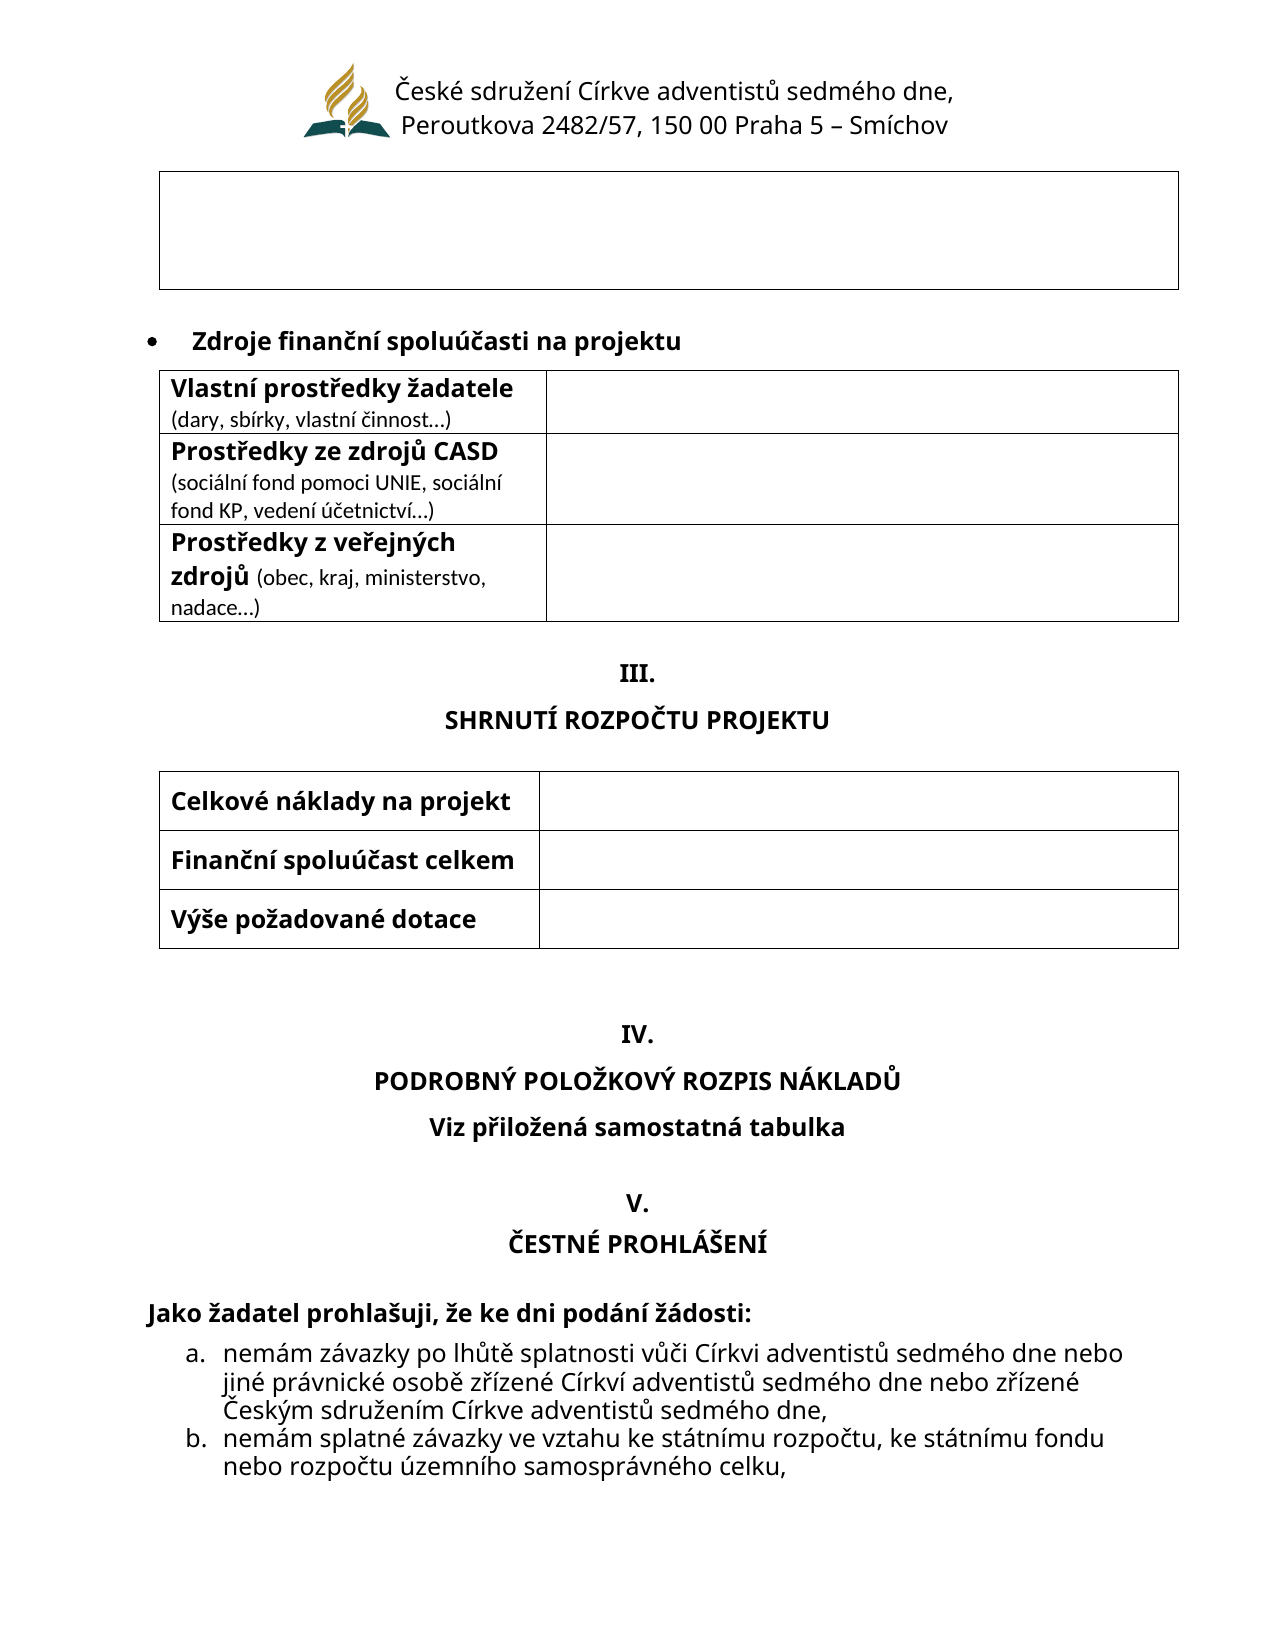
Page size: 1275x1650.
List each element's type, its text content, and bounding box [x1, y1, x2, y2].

table_header Vlastní prostředky žadatele (dary, sbírky, vlastní činnost…) [160, 371, 546, 433]
text III. [148, 656, 1127, 690]
list nemám splatné závazky ve vztahu ke státnímu rozpočtu, ke státnímu fondu nebo rozpočtu územního samosprávného celku, [185, 1425, 1127, 1481]
text PODROBNÝ POLOŽKOVÝ ROZPIS NÁKLADŮ [148, 1063, 1127, 1097]
text Viz přiložená samostatná tabulka [148, 1110, 1127, 1144]
table_header Celkové náklady na projekt [160, 772, 539, 830]
table_cell [540, 890, 1178, 948]
table_cell [547, 525, 1178, 621]
text Jako žadatel prohlašuji, že ke dni podání žádosti: [148, 1300, 1127, 1328]
table_cell Prostředky z veřejných zdrojů (obec, kraj, ministerstvo, nadace…) [160, 525, 546, 621]
text SHRNUTÍ ROZPOČTU PROJEKTU [148, 702, 1127, 737]
table_cell [547, 434, 1178, 524]
table_header [540, 772, 1178, 830]
table_header [160, 172, 1178, 289]
table_cell Výše požadované dotace [160, 890, 539, 948]
list nemám závazky po lhůtě splatnosti vůči Církvi adventistů sedmého dne nebo jiné právnické osobě zřízené Církví adventistů sedmého dne nebo zřízené Českým sdružením Církve adventistů sedmého dne, [185, 1340, 1127, 1425]
table_cell [540, 831, 1178, 889]
table_cell Prostředky ze zdrojů CASD (sociální fond pomoci UNIE, sociální fond KP, vedení účetnictví…) [160, 434, 546, 524]
table_cell Finanční spoluúčast celkem [160, 831, 539, 889]
text ČESTNÉ PROHLÁŠENÍ [148, 1231, 1127, 1259]
text IV. [148, 1017, 1127, 1051]
list Zdroje finanční spoluúčasti na projektu [148, 324, 1127, 358]
text V. [148, 1190, 1127, 1218]
table_header [547, 371, 1178, 433]
